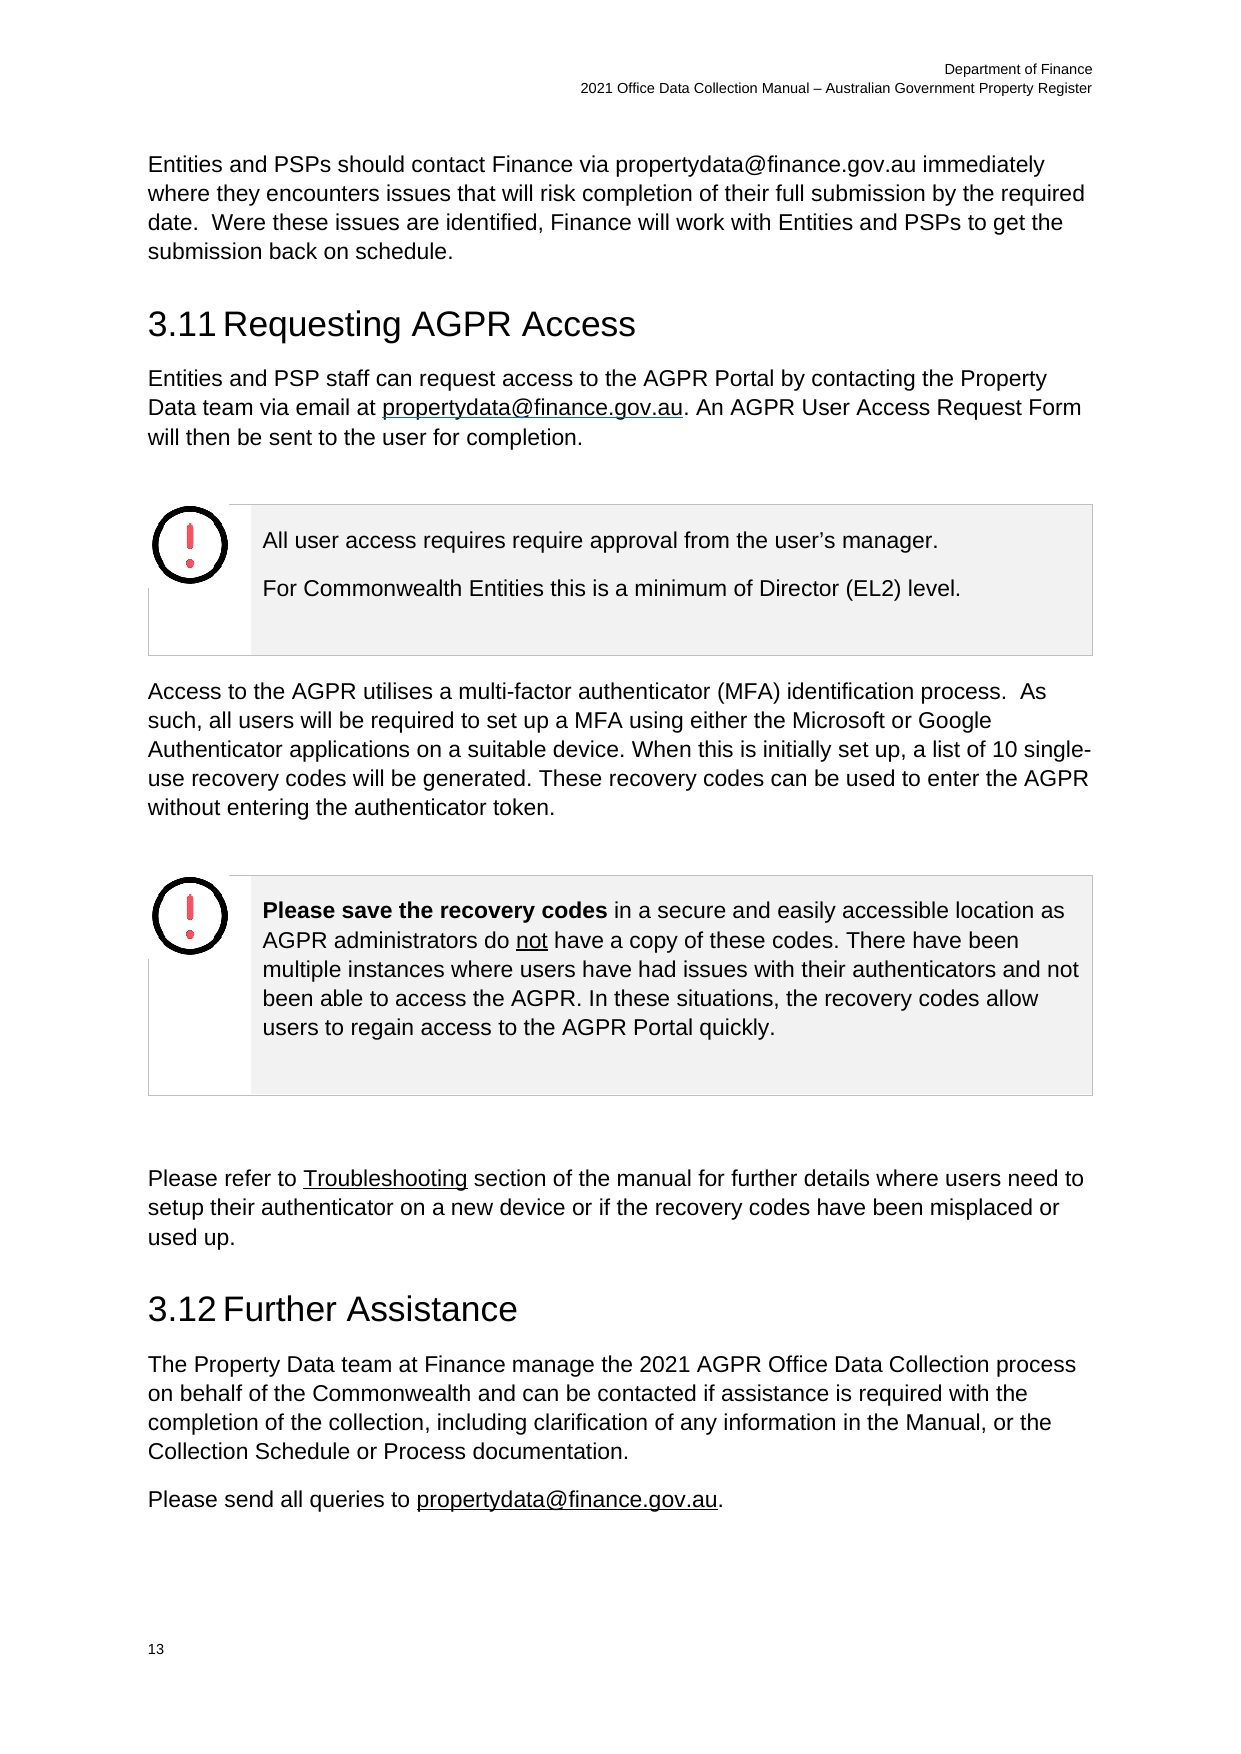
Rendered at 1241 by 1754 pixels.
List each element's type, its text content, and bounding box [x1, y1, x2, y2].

text The Property Data team at Finance manage the 2021 AGPR Office Data Collection process on behalf of the Commonwealth and can be contacted if assistance is required with the completion of the collection, including clarification of any information in the Manual, or the Collection Schedule or Process documentation. [148, 1348, 1092, 1464]
table_header Please save the recovery codes in a secure and easily accessible location as AGPR administrators do not have a copy of these codes. There have been multiple instances where users have had issues with their authenticators and not been able to access the AGPR. In these situations, the recovery codes allow users to regain access to the AGPR Portal quickly. [251, 876, 1092, 1094]
text Access to the AGPR utilises a multi-factor authenticator (MFA) identification process. As such, all users will be required to set up a MFA using either the Microsoft or Google Authenticator applications on a suitable device. When this is initially set up, a list of 10 single-use recovery codes will be generated. These recovery codes can be used to enter the AGPR without entering the authenticator token. [148, 675, 1092, 821]
subtitle Requesting AGPR Access [148, 302, 1092, 343]
text Entities and PSP staff can request access to the AGPR Portal by contacting the Property Data team via email at propertydata@finance.gov.au. An AGPR User Access Request Form will then be sent to the user for completion. [148, 362, 1092, 450]
picture [147, 503, 230, 588]
text Please send all queries to propertydata@finance.gov.au. [148, 1483, 1092, 1512]
table_header [149, 505, 251, 655]
subtitle Further Assistance [148, 1287, 1092, 1329]
table_header All user access requires require approval from the user’s manager. For Commonwealth Entities this is a minimum of Director (EL2) level. [251, 505, 1092, 655]
text Please refer to Troubleshooting section of the manual for further details where users need to setup their authenticator on a new device or if the recovery codes have been misplaced or used up. [148, 1162, 1092, 1250]
picture [147, 874, 230, 959]
table_header [149, 876, 251, 1094]
text Entities and PSPs should contact Finance via propertydata@finance.gov.au immediately where they encounters issues that will risk completion of their full submission by the required date. Were these issues are identified, Finance will work with Entities and PSPs to get the submission back on schedule. [148, 148, 1092, 264]
